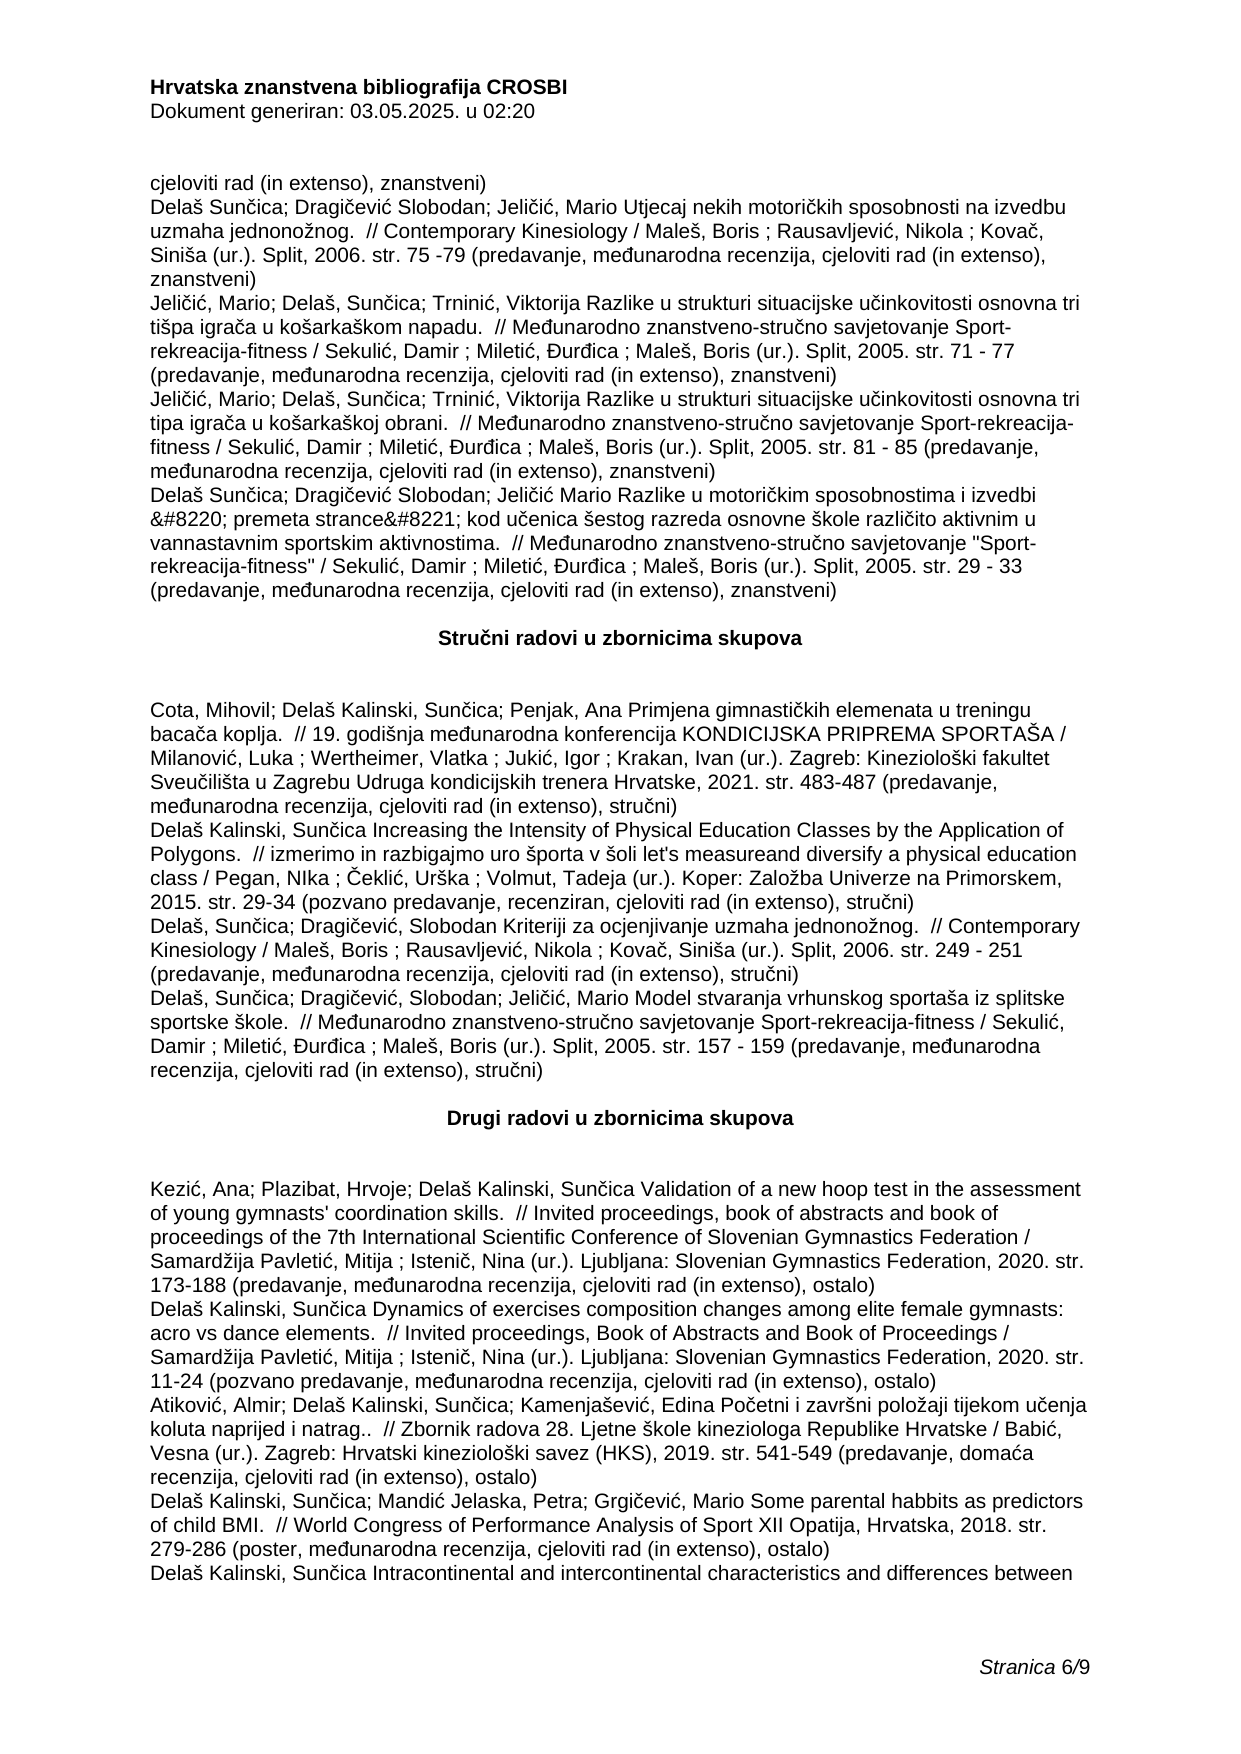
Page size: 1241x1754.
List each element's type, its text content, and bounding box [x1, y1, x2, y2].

text Delaš Kalinski, Sunčica; Mandić Jelaska, Petra; Grgičević, Mario [150, 1489, 1090, 1561]
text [150, 171, 1090, 195]
text Delaš Sunčica; Dragičević Slobodan; Jeličić Mario [150, 482, 1090, 602]
text Delaš, Sunčica; Dragičević, Slobodan [150, 914, 1090, 986]
subtitle Drugi radovi u zbornicima skupova [150, 1105, 1090, 1129]
text Delaš Sunčica; Dragičević Slobodan; Jeličić, Mario [150, 195, 1090, 291]
text Jeličić, Mario; Delaš, Sunčica; Trninić, Viktorija [150, 387, 1090, 482]
text Delaš Kalinski, Sunčica [150, 1297, 1090, 1393]
text Delaš, Sunčica; Dragičević, Slobodan; Jeličić, Mario [150, 986, 1090, 1081]
text Cota, Mihovil; Delaš Kalinski, Sunčica; Penjak, Ana [150, 698, 1090, 818]
text Jeličić, Mario; Delaš, Sunčica; Trninić, Viktorija [150, 291, 1090, 387]
text Delaš Kalinski, Sunčica [150, 818, 1090, 914]
text Kezić, Ana; Plazibat, Hrvoje; Delaš Kalinski, Sunčica [150, 1177, 1090, 1297]
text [150, 1561, 1090, 1584]
subtitle Stručni radovi u zbornicima skupova [150, 626, 1090, 650]
text Atiković, Almir; Delaš Kalinski, Sunčica; Kamenjašević, Edina [150, 1393, 1090, 1489]
